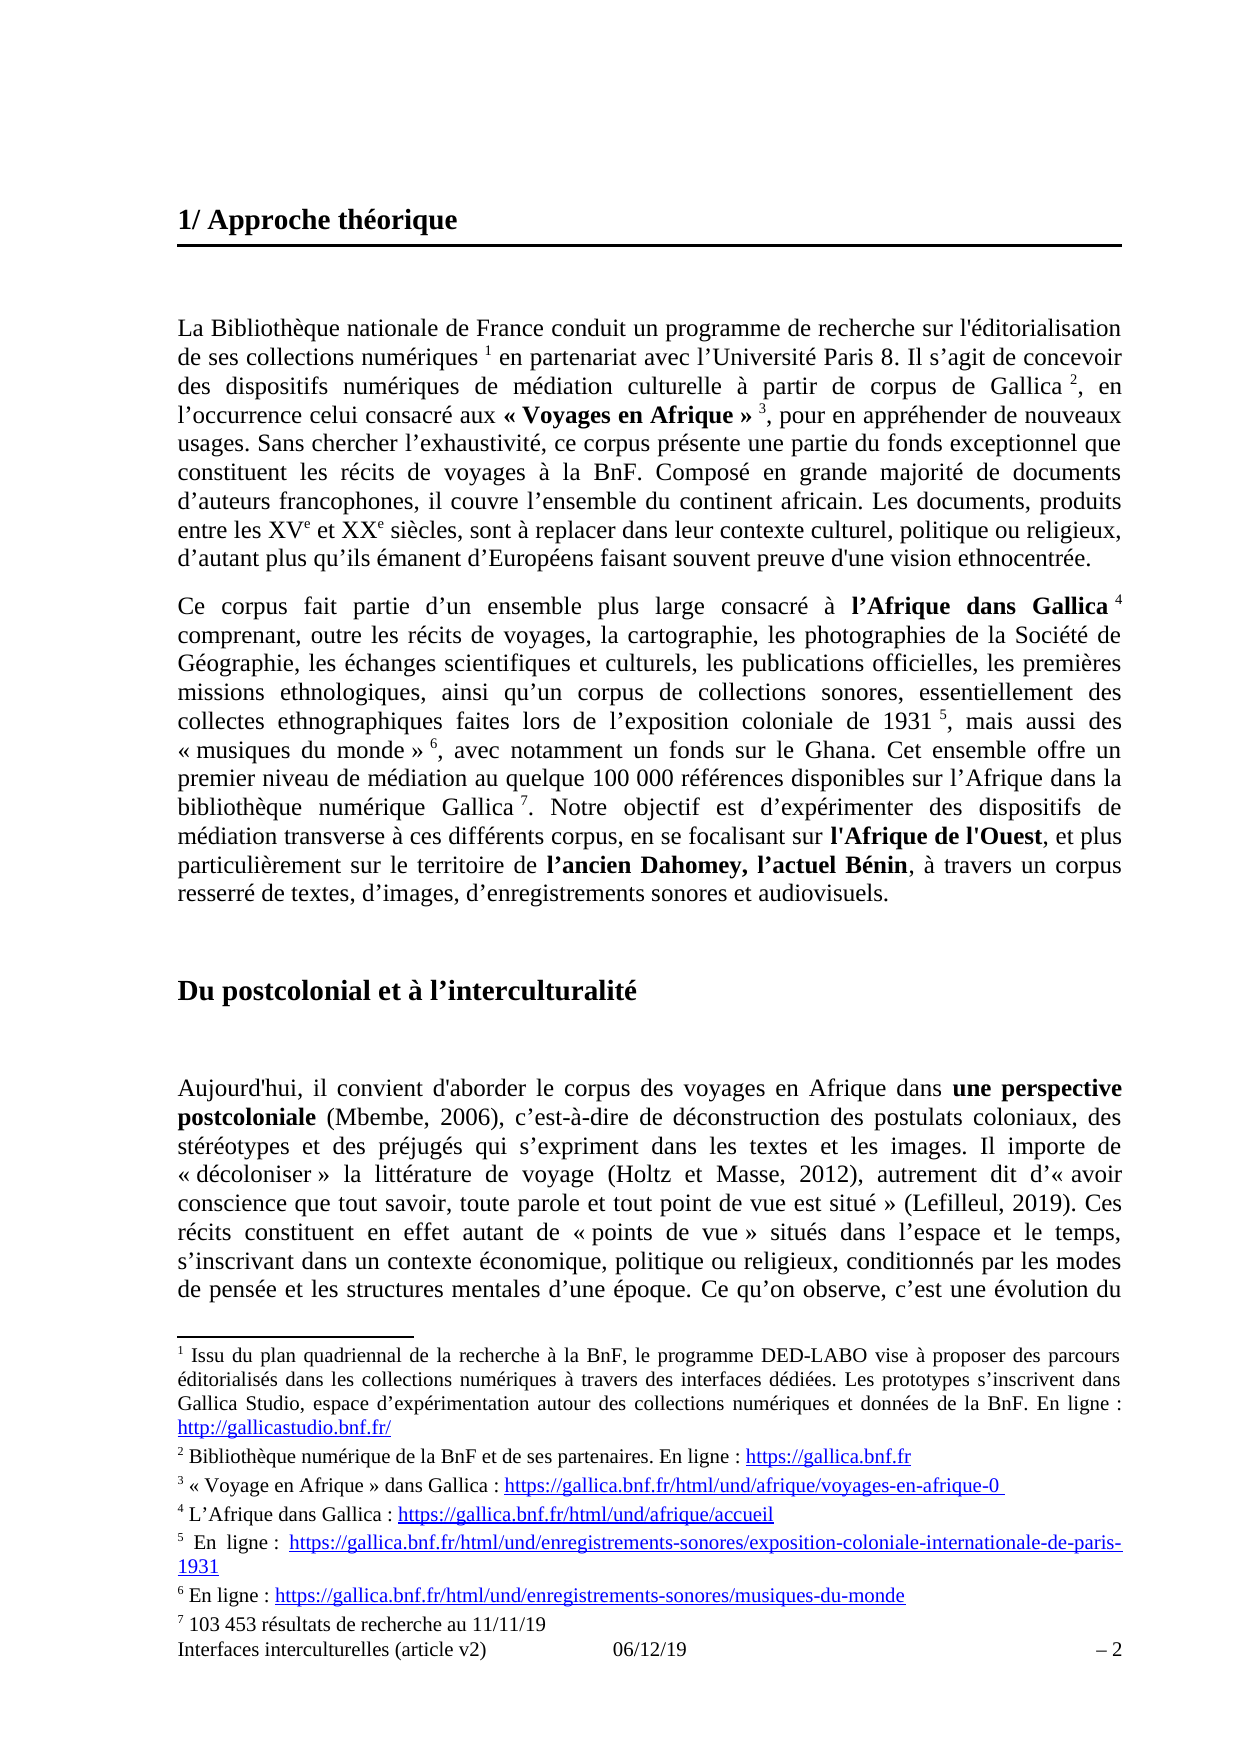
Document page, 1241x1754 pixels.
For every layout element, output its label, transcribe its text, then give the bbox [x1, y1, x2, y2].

subtitle Du postcolonial et à l’interculturalité [177, 973, 1122, 1007]
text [177, 1073, 1122, 1303]
text La Bibliothèque nationale de France conduit un programme de recherche sur l'éditorialisation de ses collections numériques en partenariat avec l’Université Paris 8. Il s’agit de concevoir des dispositifs numériques de médiation culturelle à partir de corpus de Gallica , en l’occurrence celui consacré aux « Voyages en Afrique » , pour en appréhender de nouveaux usages. Sans chercher l’exhaustivité, ce corpus présente une partie du fonds exceptionnel que constituent les récits de voyages à la BnF. Composé en grande majorité de documents d’auteurs francophones, il couvre l’ensemble du continent africain. Les documents, produits entre les XVe et XXe siècles, sont à replacer dans leur contexte culturel, politique ou religieux, d’autant plus qu’ils émanent d’Européens faisant souvent preuve d'une vision ethnocentrée. [177, 313, 1122, 572]
text Ce corpus fait partie d’un ensemble plus large consacré à l’Afrique dans Gallica comprenant, outre les récits de voyages, la cartographie, les photographies de la Société de Géographie, les échanges scientifiques et culturels, les publications officielles, les premières missions ethnologiques, ainsi qu’un corpus de collections sonores, essentiellement des collectes ethnographiques faites lors de l’exposition coloniale de 1931 , mais aussi des « musiques du monde » , avec notamment un fonds sur le Ghana. Cet ensemble offre un premier niveau de médiation au quelque 100 000 références disponibles sur l’Afrique dans la bibliothèque numérique Gallica . Notre objectif est d’expérimenter des dispositifs de médiation transverse à ces différents corpus, en se focalisant sur l'Afrique de l'Ouest, et plus particulièrement sur le territoire de l’ancien Dahomey, l’actuel Bénin, à travers un corpus resserré de textes, d’images, d’enregistrements sonores et audiovisuels. [177, 591, 1122, 907]
subtitle 1/ Approche théorique [177, 202, 1122, 244]
